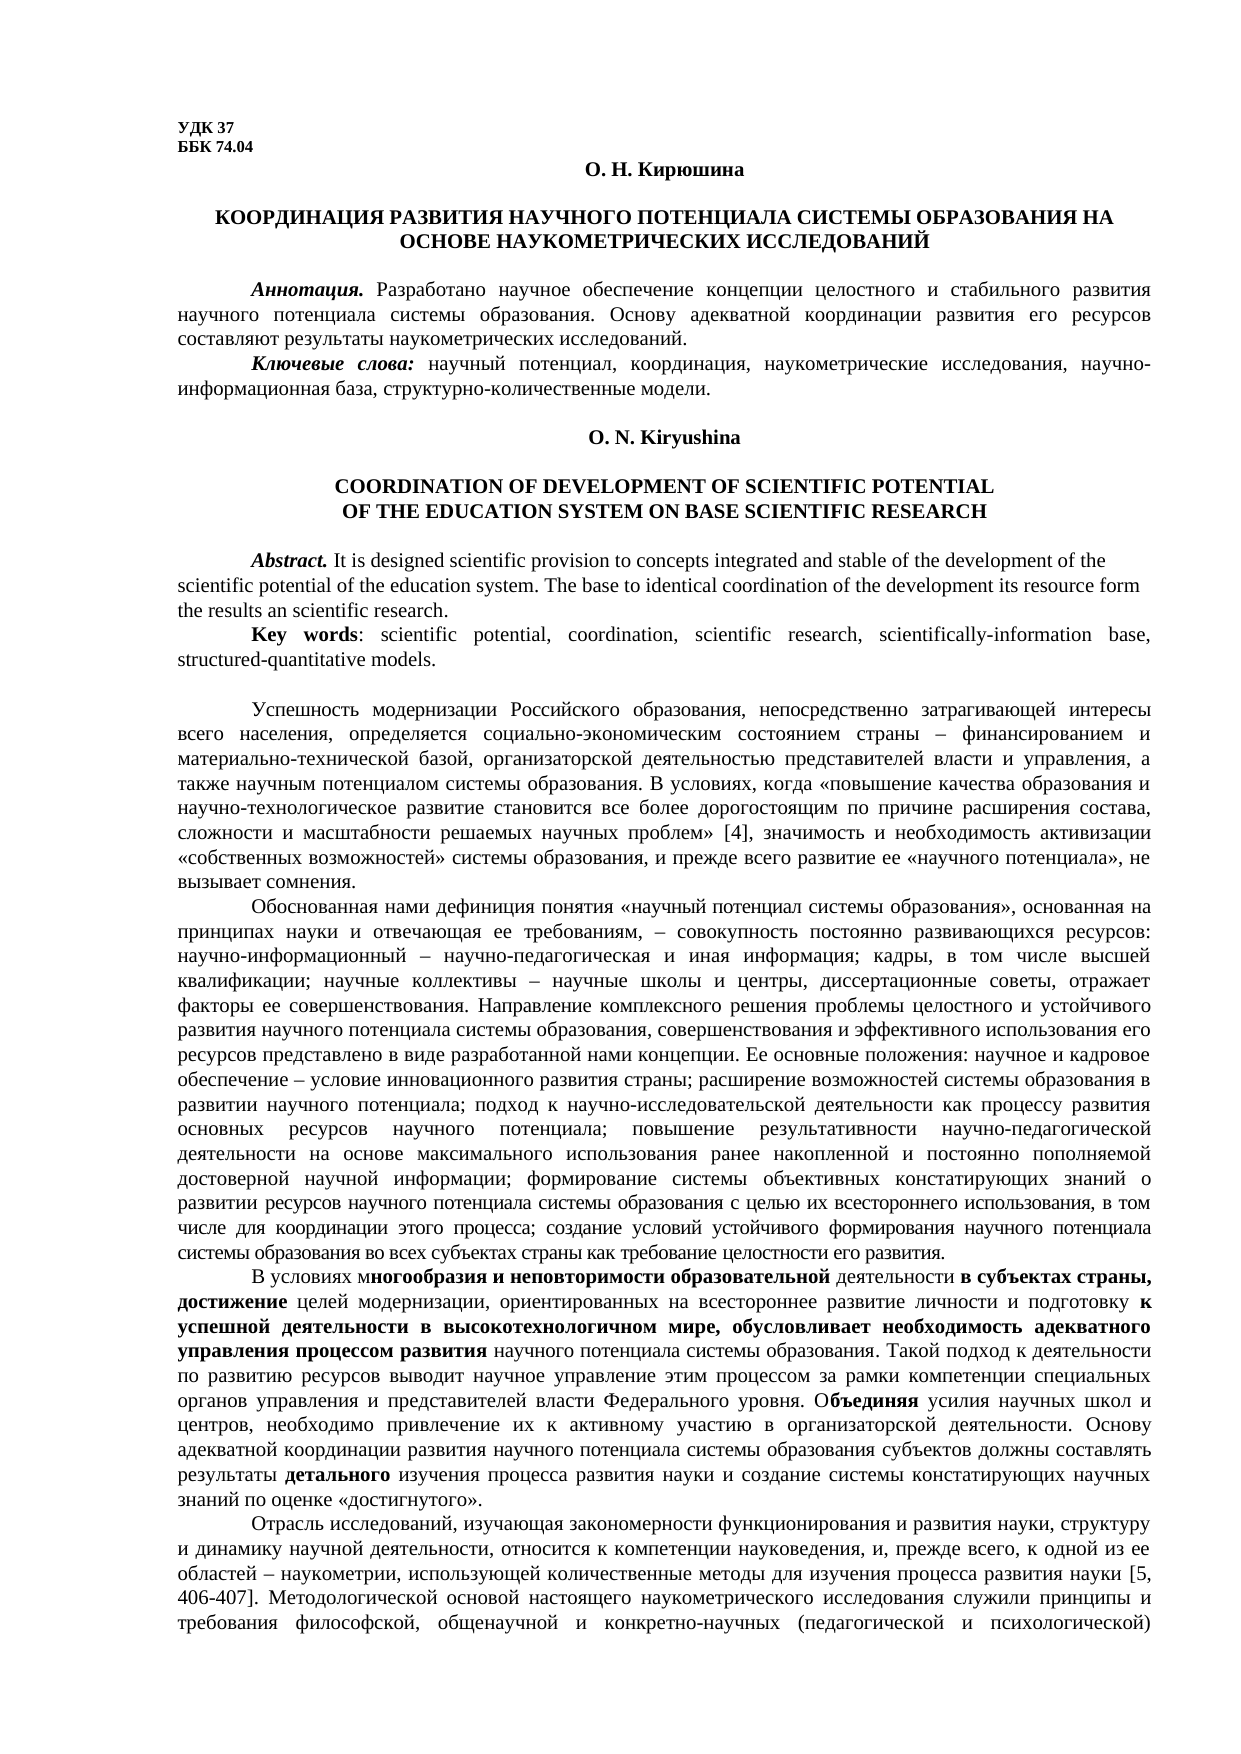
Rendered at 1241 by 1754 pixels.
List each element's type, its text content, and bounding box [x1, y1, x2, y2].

text of the Education system ON BASE SCIENTIFIC RESEARCH [177, 499, 1152, 523]
text О. Н. Кирюшина [177, 156, 1152, 181]
text Обоснованная нами дефиниция понятия «научный потенциал системы образования», основанная на принципах науки и отвечающая ее требованиям, – совокупность постоянно развивающихся ресурсов: научно-информационный – научно-педагогическая и иная информация; кадры, в том числе высшей квалификации; научные коллективы – научные школы и центры, диссертационные советы, отражает факторы ее совершенствования. Направление комплексного решения проблемы целостного и устойчивого развития научного потенциала системы образования, совершенствования и эффективного использования его ресурсов представлено в виде разработанной нами концепции. Ее основные положения: научное и кадровое обеспечение – условие инновационного развития страны; расширение возможностей системы образования в развитии научного потенциала; подход к научно-исследовательской деятельности как процессу развития основных ресурсов научного потенциала; повышение результативности научно-педагогической деятельности на основе максимального использования ранее накопленной и постоянно пополняемой достоверной научной информации; формирование системы объективных констатирующих знаний о развитии ресурсов научного потенциала системы образования с целью их всестороннего использования, в том числе для координации этого процесса; создание условий устойчивого формирования научного потенциала системы образования во всех субъектах страны как требование целостности его развития. [177, 894, 1152, 1264]
text координация развития научного потенциала системы образования на основе наукометрических исследований [177, 204, 1152, 253]
text COORDINATION of DEVELOPMENT of SCIENTIFIC POTENTIAL [177, 474, 1152, 498]
text УДК 37 [177, 118, 1152, 137]
text Abstract. It is designed scientific provision to concepts integrated and stable of the development of the scientific potential of the education system. The base to identical coordination of the development its resource form the results an scientific research. [177, 548, 1152, 622]
text Key words: scientific potential, coordination, scientific research, scientifically-information base, structured-quantitative models. [177, 622, 1152, 671]
text Ключевые слова: научный потенциал, координация, наукометрические исследования, научно-информационная база, структурно-количественные модели. [177, 351, 1152, 399]
text Успешность модернизации Российского образования, непосредственно затрагивающей интересы всего населения, определяется социально-экономическим состоянием страны – финансированием и материально-технической базой, организаторской деятельностью представителей власти и управления, а также научным потенциалом системы образования. В условиях, когда «повышение качества образования и научно-технологическое развитие становится все более дорогостоящим по причине расширения состава, сложности и масштабности решаемых научных проблем» [4], значимость и необходимость активизации «собственных возможностей» системы образования, и прежде всего развитие ее «научного потенциала», не вызывает сомнения. [177, 696, 1152, 893]
text В условиях многообразия и неповторимости образовательной деятельности в субъектах страны, достижение целей модернизации, ориентированных на всестороннее развитие личности и подготовку к успешной деятельности в высокотехнологичном мире, обусловливает необходимость адекватного управления процессом развития научного потенциала системы образования. Такой подход к деятельности по развитию ресурсов выводит научное управление этим процессом за рамки компетенции специальных органов управления и представителей власти Федерального уровня. Объединяя усилия научных школ и центров, необходимо привлечение их к активному участию в организаторской деятельности. Основу адекватной координации развития научного потенциала системы образования субъектов должны составлять результаты детального изучения процесса развития науки и создание системы констатирующих научных знаний по оценке «достигнутого». [177, 1264, 1152, 1511]
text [177, 1511, 1152, 1634]
text O. N. Kiryushina [177, 425, 1152, 449]
text Аннотация. Разработано научное обеспечение концепции целостного и стабильного развития научного потенциала системы образования. Основу адекватной координации развития его ресурсов составляют результаты наукометрических исследований. [177, 277, 1152, 350]
text ББК 74.04 [177, 137, 1152, 156]
